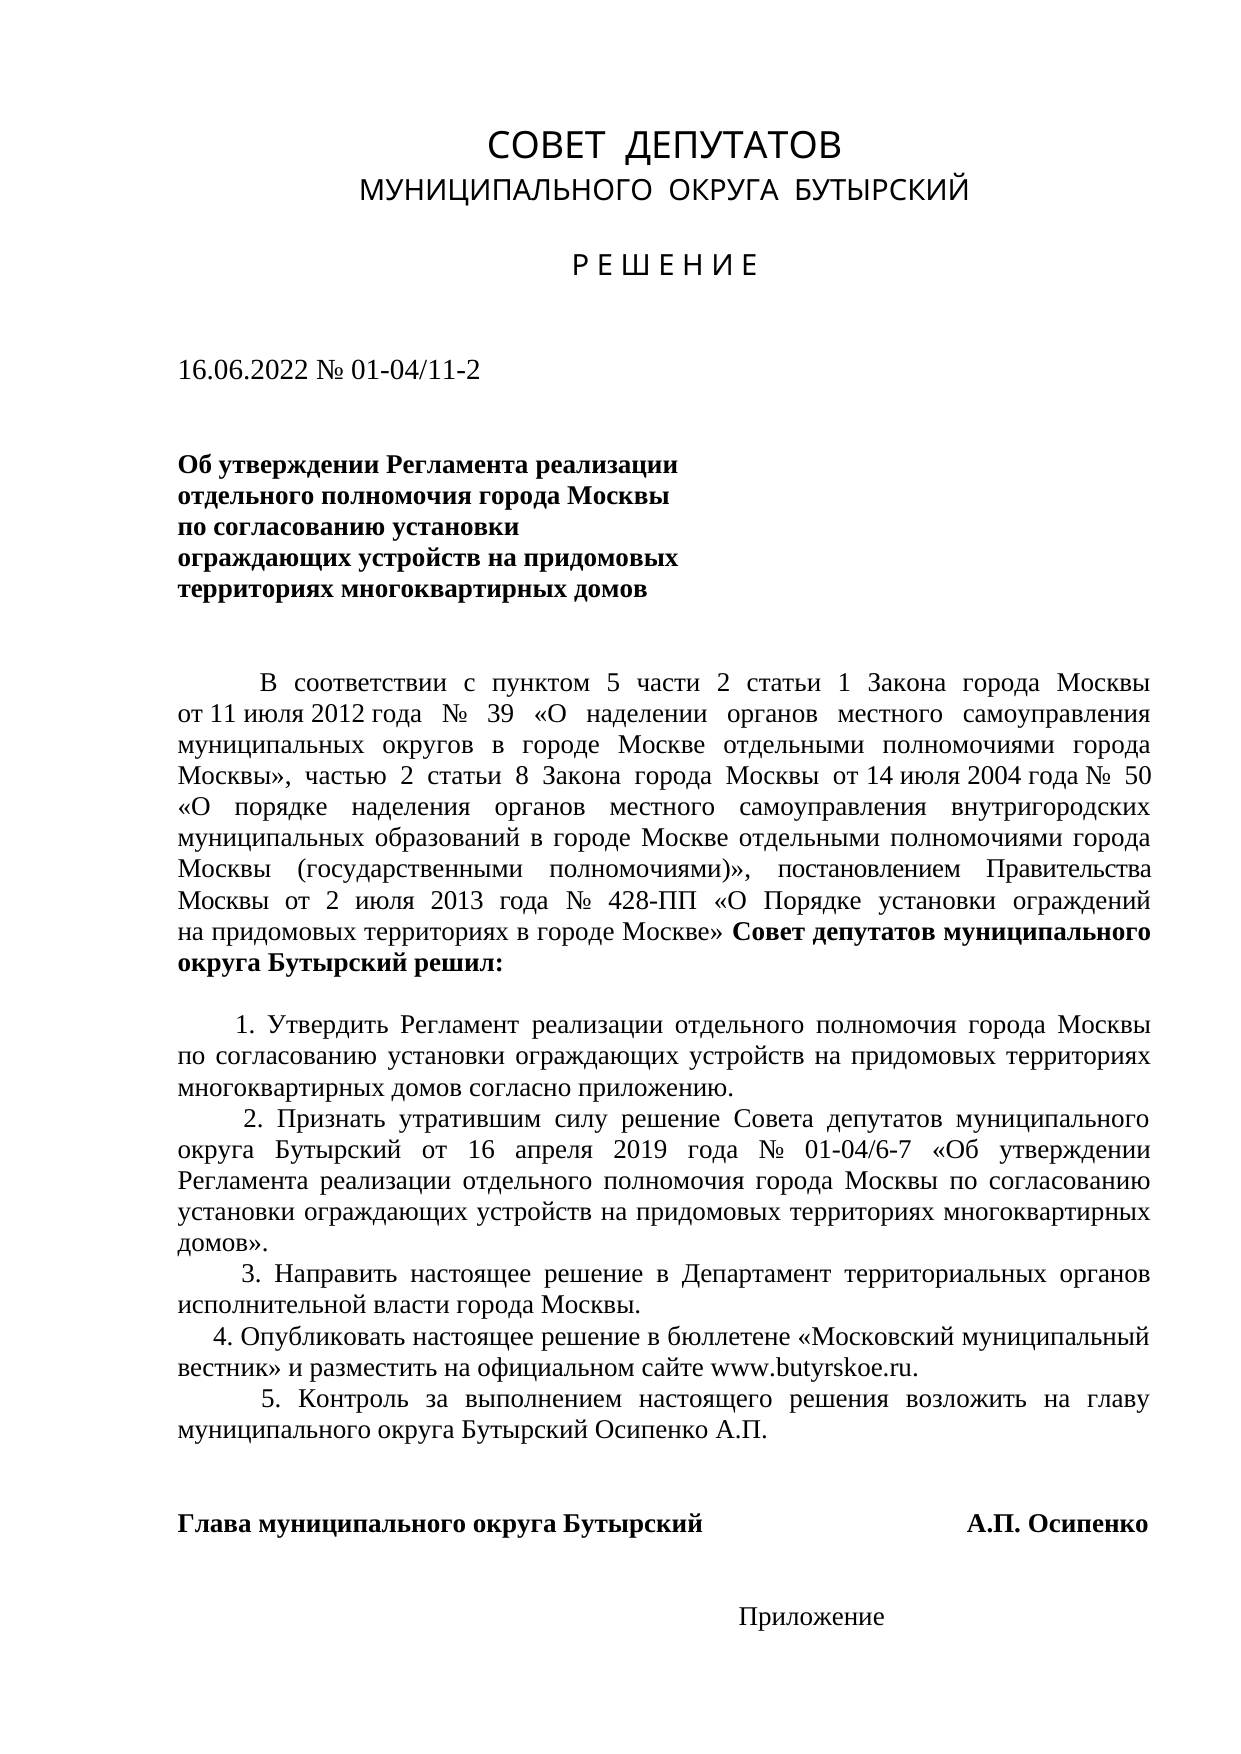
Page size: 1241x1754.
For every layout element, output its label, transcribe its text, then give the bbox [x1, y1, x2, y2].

text 5. Контроль за выполнением настоящего решения возложить на главу муниципального округа Бутырский Осипенко А.П. [177, 1382, 1152, 1444]
text Глава муниципального округа Бутырский А.П. Осипенко [177, 1507, 1152, 1538]
text Приложение [738, 1600, 1152, 1631]
text СОВЕТ ДЕПУТАТОВ [177, 118, 1152, 169]
text 3. Направить настоящее решение в Департамент территориальных органов исполнительной власти города Москвы. [177, 1257, 1152, 1320]
text 1. Утвердить Регламент реализации отдельного полномочия города Москвы по согласованию установки ограждающих устройств на придомовых территориях многоквартирных домов согласно приложению. [177, 1008, 1152, 1102]
text Р Е Ш Е Н И Е [177, 244, 1152, 284]
text 4. Опубликовать настоящее решение в бюллетене «Московский муниципальный вестник» и разместить на официальном сайте www.butyrskoe.ru. [177, 1320, 1152, 1382]
text Об утверждении Регламента реализации отдельного полномочия города Москвы по согласованию установки ограждающих устройств на придомовых территориях многоквартирных домов [177, 448, 679, 603]
text В соответствии с пунктом 5 части 2 статьи 1 Закона города Москвы от 11 июля 2012 года № 39 «О наделении органов местного самоуправления муниципальных округов в городе Москве отдельными полномочиями города Москвы», частью 2 статьи 8 Закона города Москвы от 14 июля 2004 года № 50 «О порядке наделения органов местного самоуправления внутригородских муниципальных образований в городе Москве отдельными полномочиями города Москвы (государственными полномочиями)», постановлением Правительства Москвы от 2 июля 2013 года № 428-ПП «О Порядке установки ограждений на придомовых территориях в городе Москве» Совет депутатов муниципального округа Бутырский решил: [177, 666, 1152, 977]
text МУНИЦИПАЛЬНОГО ОКРУГА БУТЫРСКИЙ [177, 169, 1152, 209]
text 16.06.2022 № 01-04/11-2 [177, 352, 1152, 385]
text 2. Признать утратившим силу решение Совета депутатов муниципального округа Бутырский от 16 апреля 2019 года № 01-04/6-7 «Об утверждении Регламента реализации отдельного полномочия города Москвы по согласованию установки ограждающих устройств на придомовых территориях многоквартирных домов». [177, 1102, 1152, 1257]
